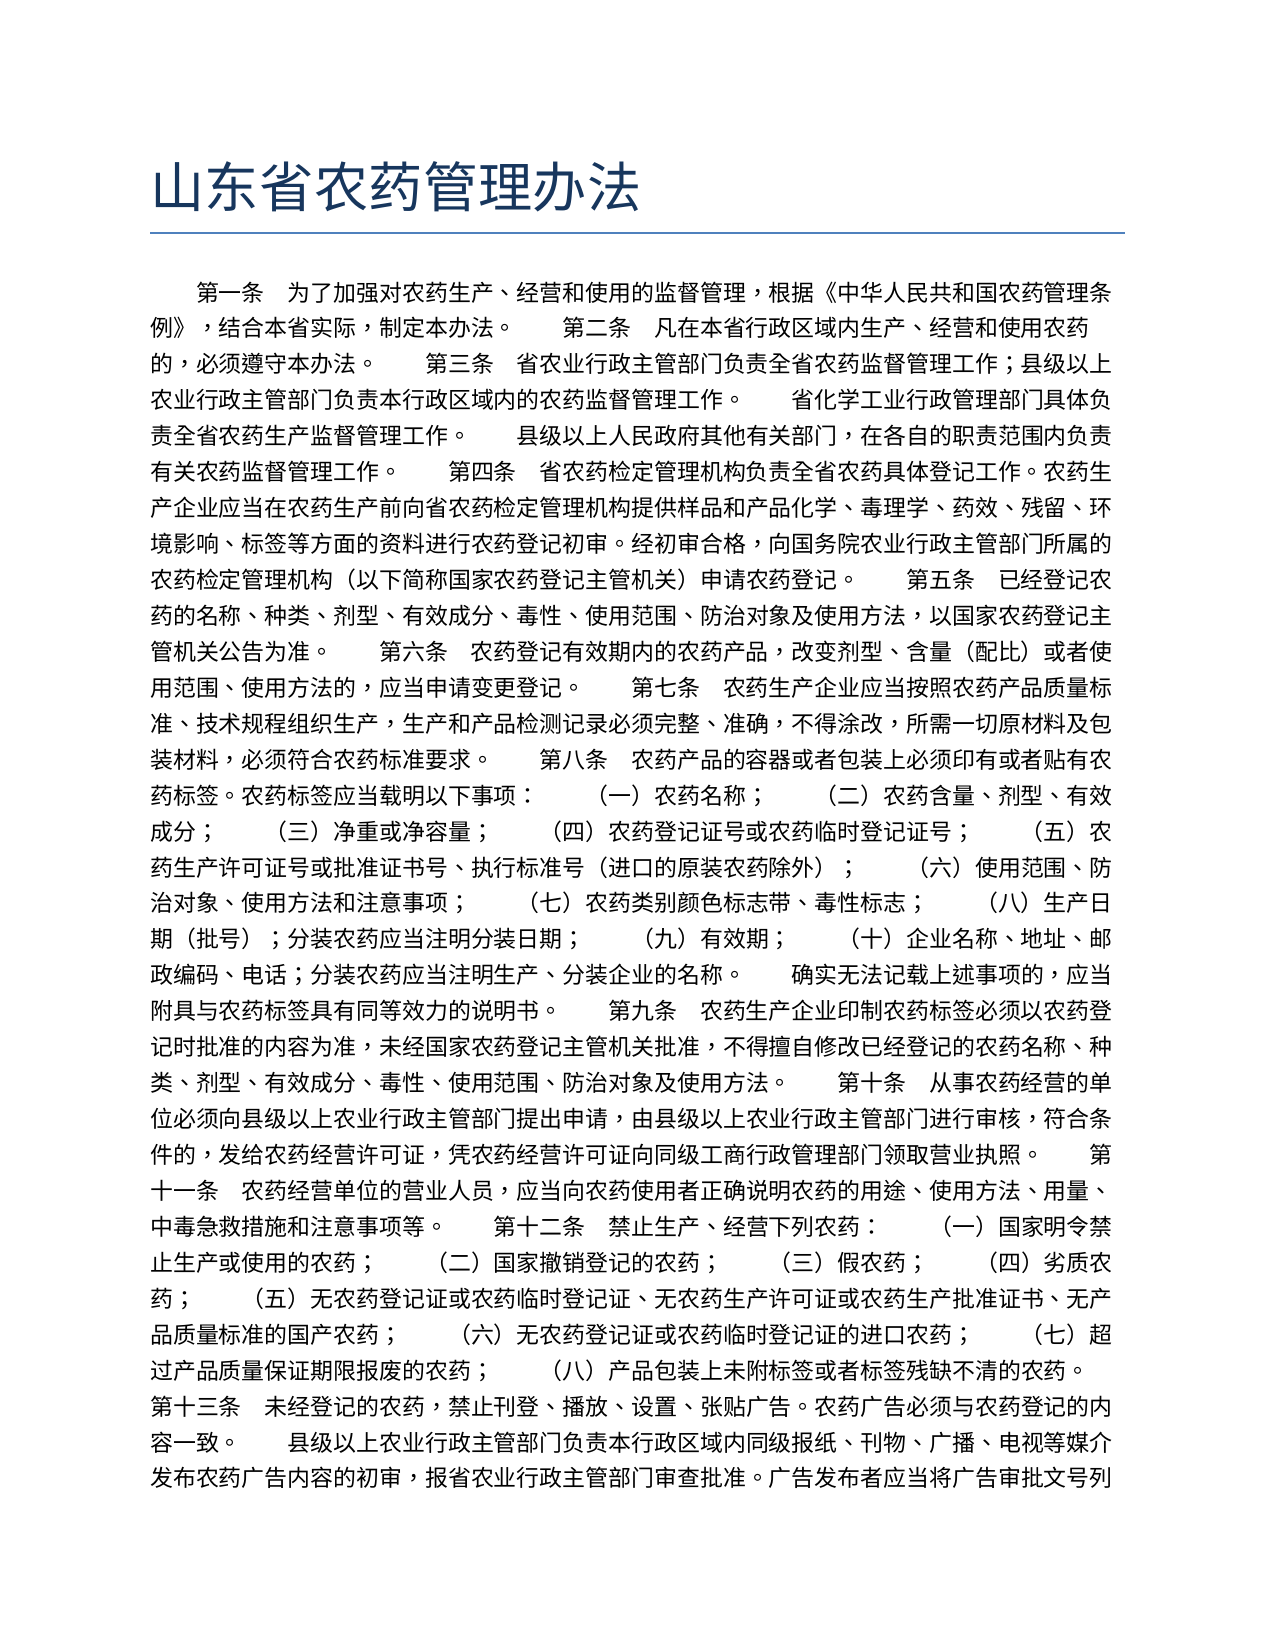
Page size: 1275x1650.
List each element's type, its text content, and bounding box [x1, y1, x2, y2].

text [150, 276, 1125, 1494]
title 山东省农药管理办法 [150, 150, 1125, 232]
